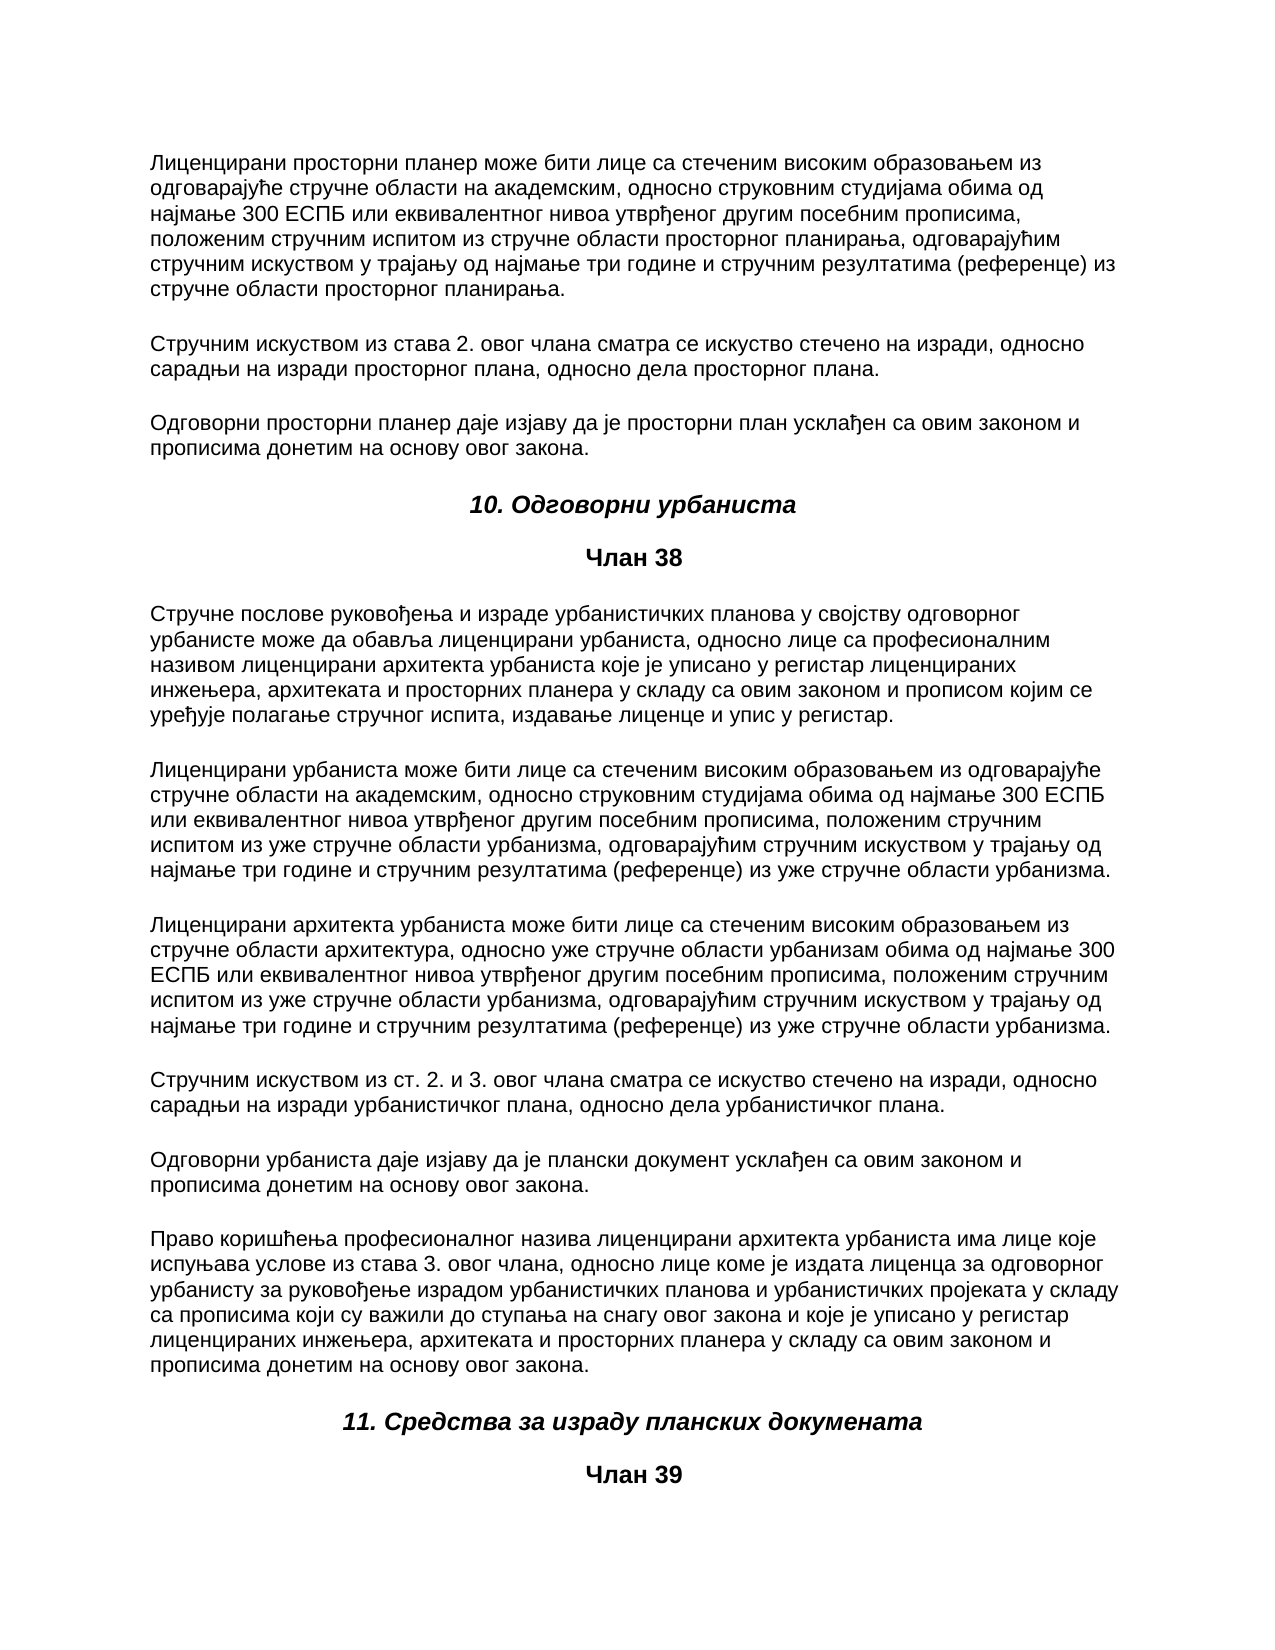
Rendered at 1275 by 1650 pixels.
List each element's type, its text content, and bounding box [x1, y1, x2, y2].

text Члан 38 [150, 543, 1125, 572]
text Лиценцирани просторни планер може бити лице са стеченим високим образовањем из одговарајуће стручне области на академским, односно струковним студијама обима од најмање 300 ЕСПБ или еквивалентног нивоа утврђеног другим посебним прописима, положеним стручним испитом из стручне области просторног планирања, одговарајућим стручним искуством у трајању од најмање три године и стручним резултатима (референце) из стручне области просторног планирања. [150, 150, 1125, 301]
text 10. Одговорни урбаниста [150, 489, 1125, 518]
text 11. Средства за израду планских докумената [150, 1406, 1125, 1435]
text Лиценцирани архитекта урбаниста може бити лице са стеченим високим образовањем из стручне области архитектура, односно уже стручне области урбанизам обима од најмање 300 ЕСПБ или еквивалентног нивоа утврђеног другим посебним прописима, положеним стручним испитом из уже стручне области урбанизма, одговарајућим стручним искуством у трајању од најмање три године и стручним резултатима (референце) из уже стручне области урбанизма. [150, 912, 1125, 1038]
text Право коришћења професионалног назива лиценцирани архитекта урбаниста има лице које испуњава услове из става 3. овог члана, односно лице коме је издата лиценца за одговорног урбанисту за руковођење израдом урбанистичких планова и урбанистичких пројеката у складу са прописима који су важили до ступања на снагу овог закона и које је уписано у регистар лиценцираних инжењера, архитеката и просторних планера у складу са овим законом и прописима донетим на основу овог закона. [150, 1226, 1125, 1377]
text Одговорни урбаниста даје изјаву да је плански документ усклађен са овим законом и прописима донетим на основу овог закона. [150, 1146, 1125, 1197]
text Одговорни просторни планер даје изјаву да је просторни план усклађен са овим законом и прописима донетим на основу овог закона. [150, 410, 1125, 460]
text Стручним искуством из става 2. овог члана сматра се искуство стечено на изради, односно сарадњи на изради просторног плана, односно дела просторног плана. [150, 330, 1125, 381]
text Стручне послове руковођења и израде урбанистичких планова у својству одговорног урбанисте може да обавља лиценцирани урбаниста, односно лице са професионалним називом лиценцирани архитекта урбаниста које је уписано у регистар лиценцираних инжењера, архитеката и просторних планера у складу са овим законом и прописом којим се уређује полагање стручног испита, издавање лиценце и упис у регистар. [150, 601, 1125, 727]
text Лиценцирани урбаниста може бити лице са стеченим високим образовањем из одговарајуће стручне области на академским, односно струковним студијама обима од најмање 300 ЕСПБ или еквивалентног нивоа утврђеног другим посебним прописима, положеним стручним испитом из уже стручне области урбанизма, одговарајућим стручним искуством у трајању од најмање три године и стручним резултатима (референце) из уже стручне области урбанизма. [150, 756, 1125, 882]
text Стручним искуством из ст. 2. и 3. овог члана сматра се искуство стечено на изради, односно сарадњи на изради урбанистичког плана, односно дела урбанистичког плана. [150, 1067, 1125, 1117]
text Члан 39 [150, 1460, 1125, 1489]
